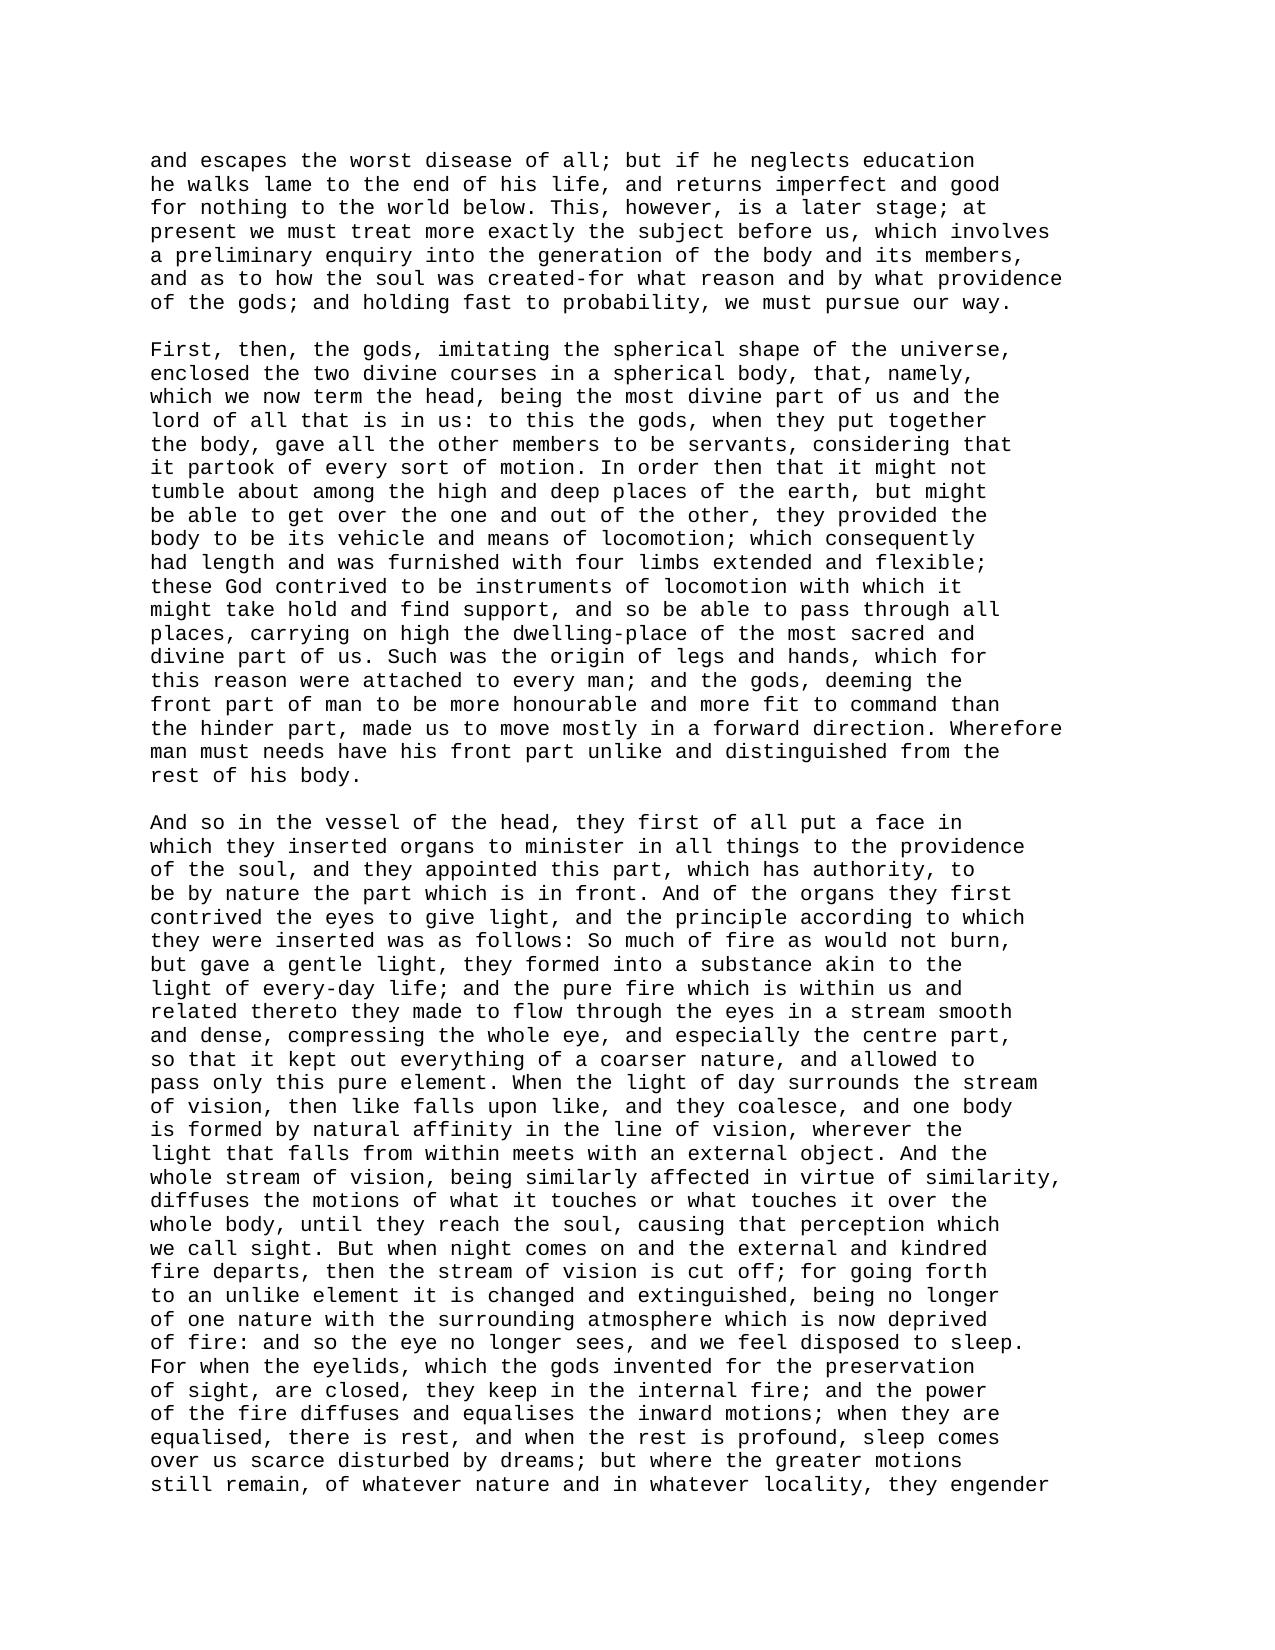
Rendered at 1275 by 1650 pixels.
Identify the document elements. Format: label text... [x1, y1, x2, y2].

text is formed by natural affinity in the line of vision, wherever the [150, 1119, 1125, 1143]
text of one nature with the surrounding atmosphere which is now deprived [150, 1309, 1125, 1332]
text man must needs have his front part unlike and distinguished from the [150, 741, 1125, 765]
text the body, gave all the other members to be servants, considering that [150, 434, 1125, 457]
text tumble about among the high and deep places of the earth, but might [150, 481, 1125, 505]
text to an unlike element it is changed and extinguished, being no longer [150, 1285, 1125, 1309]
text related thereto they made to flow through the eyes in a stream smooth [150, 1001, 1125, 1025]
text light that falls from within meets with an external object. And the [150, 1143, 1125, 1167]
text they were inserted was as follows: So much of fire as would not burn, [150, 930, 1125, 954]
text and escapes the worst disease of all; but if he neglects education [150, 150, 1125, 174]
text body to be its vehicle and means of locomotion; which consequently [150, 528, 1125, 552]
text which we now term the head, being the most divine part of us and the [150, 386, 1125, 410]
text of sight, are closed, they keep in the internal fire; and the power [150, 1379, 1125, 1403]
text for nothing to the world below. This, however, is a later stage; at [150, 197, 1125, 221]
text but gave a gentle light, they formed into a substance akin to the [150, 954, 1125, 978]
text fire departs, then the stream of vision is cut off; for going forth [150, 1261, 1125, 1285]
text And so in the vessel of the head, they first of all put a face in [150, 812, 1125, 836]
text be by nature the part which is in front. And of the organs they first [150, 883, 1125, 907]
text front part of man to be more honourable and more fit to command than [150, 694, 1125, 717]
text For when the eyelids, which the gods invented for the preservation [150, 1356, 1125, 1379]
text a preliminary enquiry into the generation of the body and its members, [150, 244, 1125, 268]
text these God contrived to be instruments of locomotion with which it [150, 576, 1125, 599]
text equalised, there is rest, and when the rest is profound, sleep comes [150, 1427, 1125, 1451]
text this reason were attached to every man; and the gods, deeming the [150, 670, 1125, 694]
text of fire: and so the eye no longer sees, and we feel disposed to sleep. [150, 1332, 1125, 1356]
text over us scarce disturbed by dreams; but where the greater motions [150, 1451, 1125, 1474]
text divine part of us. Such was the origin of legs and hands, which for [150, 647, 1125, 670]
text enclosed the two divine courses in a spherical body, that, namely, [150, 363, 1125, 386]
text whole stream of vision, being similarly affected in virtue of similarity, [150, 1167, 1125, 1190]
text might take hold and find support, and so be able to pass through all [150, 599, 1125, 623]
text contrived the eyes to give light, and the principle according to which [150, 907, 1125, 930]
text and as to how the soul was created-for what reason and by what providence [150, 268, 1125, 292]
text and dense, compressing the whole eye, and especially the centre part, [150, 1025, 1125, 1048]
text diffuses the motions of what it touches or what touches it over the [150, 1190, 1125, 1214]
text still remain, of whatever nature and in whatever locality, they engender [150, 1474, 1125, 1498]
text whole body, until they reach the soul, causing that perception which [150, 1214, 1125, 1238]
text First, then, the gods, imitating the spherical shape of the universe, [150, 339, 1125, 363]
text be able to get over the one and out of the other, they provided the [150, 505, 1125, 528]
text rest of his body. [150, 765, 1125, 788]
text of the gods; and holding fast to probability, we must pursue our way. [150, 292, 1125, 316]
text light of every-day life; and the pure fire which is within us and [150, 978, 1125, 1001]
text lord of all that is in us: to this the gods, when they put together [150, 410, 1125, 434]
text we call sight. But when night comes on and the external and kindred [150, 1238, 1125, 1261]
text the hinder part, made us to move mostly in a forward direction. Wherefore [150, 717, 1125, 741]
text of the fire diffuses and equalises the inward motions; when they are [150, 1403, 1125, 1427]
text which they inserted organs to minister in all things to the providence [150, 836, 1125, 859]
text of the soul, and they appointed this part, which has authority, to [150, 859, 1125, 883]
text pass only this pure element. When the light of day surrounds the stream [150, 1072, 1125, 1096]
text present we must treat more exactly the subject before us, which involves [150, 221, 1125, 244]
text it partook of every sort of motion. In order then that it might not [150, 457, 1125, 481]
text he walks lame to the end of his life, and returns imperfect and good [150, 174, 1125, 197]
text had length and was furnished with four limbs extended and flexible; [150, 552, 1125, 576]
text of vision, then like falls upon like, and they coalesce, and one body [150, 1096, 1125, 1119]
text so that it kept out everything of a coarser nature, and allowed to [150, 1048, 1125, 1072]
text places, carrying on high the dwelling-place of the most sacred and [150, 623, 1125, 647]
